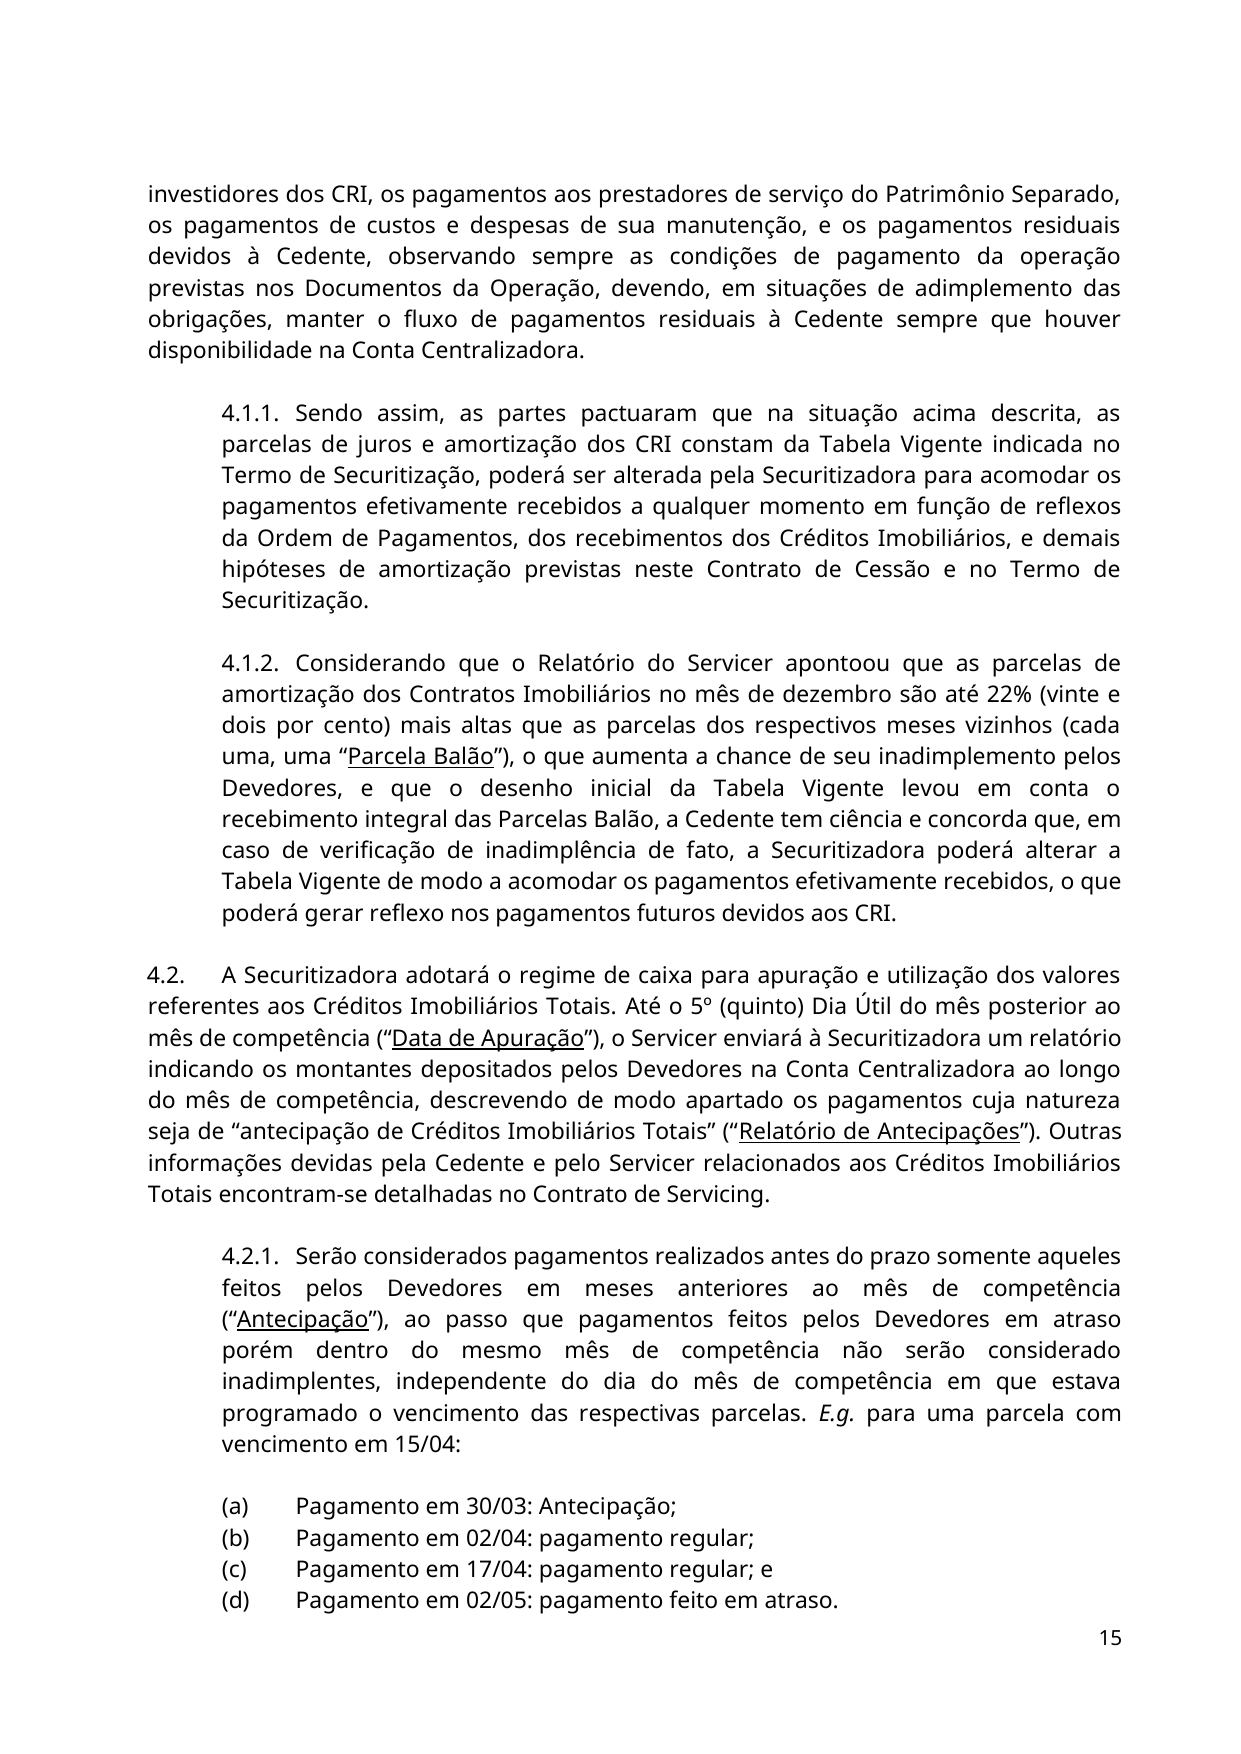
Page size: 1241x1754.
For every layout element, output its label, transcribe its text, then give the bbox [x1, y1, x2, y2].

text 4.1.1. Sendo assim, as partes pactuaram que na situação acima descrita, as parcelas de juros e amortização dos CRI constam da Tabela Vigente indicada no Termo de Securitização, poderá ser alterada pela Securitizadora para acomodar os pagamentos efetivamente recebidos a qualquer momento em função de reflexos da Ordem de Pagamentos, dos recebimentos dos Créditos Imobiliários, e demais hipóteses de amortização previstas neste Contrato de Cessão e no Termo de Securitização. [221, 396, 1122, 615]
text 4.1.2. Considerando que o Relatório do Servicer apontoou que as parcelas de amortização dos Contratos Imobiliários no mês de dezembro são até 22% (vinte e dois por cento) mais altas que as parcelas dos respectivos meses vizinhos (cada uma, uma “Parcela Balão”), o que aumenta a chance de seu inadimplemento pelos Devedores, e que o desenho inicial da Tabela Vigente levou em conta o recebimento integral das Parcelas Balão, a Cedente tem ciência e concorda que, em caso de verificação de inadimplência de fato, a Securitizadora poderá alterar a Tabela Vigente de modo a acomodar os pagamentos efetivamente recebidos, o que poderá gerar reflexo nos pagamentos futuros devidos aos CRI. [221, 646, 1122, 927]
text (b) Pagamento em 02/04: pagamento regular; [222, 1521, 1122, 1552]
list A Securitizadora adotará o regime de caixa para apuração e utilização dos valores referentes aos Créditos Imobiliários Totais. Até o 5º (quinto) Dia Útil do mês posterior ao mês de competência (“Data de Apuração”), o Servicer enviará à Securitizadora um relatório indicando os montantes depositados pelos Devedores na Conta Centralizadora ao longo do mês de competência, descrevendo de modo apartado os pagamentos cuja natureza seja de “antecipação de Créditos Imobiliários Totais” (“Relatório de Antecipações”). Outras informações devidas pela Cedente e pelo Servicer relacionados aos Créditos Imobiliários Totais encontram-se detalhadas no Contrato de Servicing. [147, 958, 1122, 1208]
text (c) Pagamento em 17/04: pagamento regular; e [222, 1552, 1122, 1583]
text (d) Pagamento em 02/05: pagamento feito em atraso. [222, 1583, 1122, 1615]
text 4.2.1. Serão considerados pagamentos realizados antes do prazo somente aqueles feitos pelos Devedores em meses anteriores ao mês de competência (“Antecipação”), ao passo que pagamentos feitos pelos Devedores em atraso porém dentro do mesmo mês de competência não serão considerado inadimplentes, independente do dia do mês de competência em que estava programado o vencimento das respectivas parcelas. E.g. para uma parcela com vencimento em 15/04: [222, 1240, 1122, 1458]
text (a) Pagamento em 30/03: Antecipação; [222, 1490, 1122, 1521]
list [147, 177, 1122, 365]
